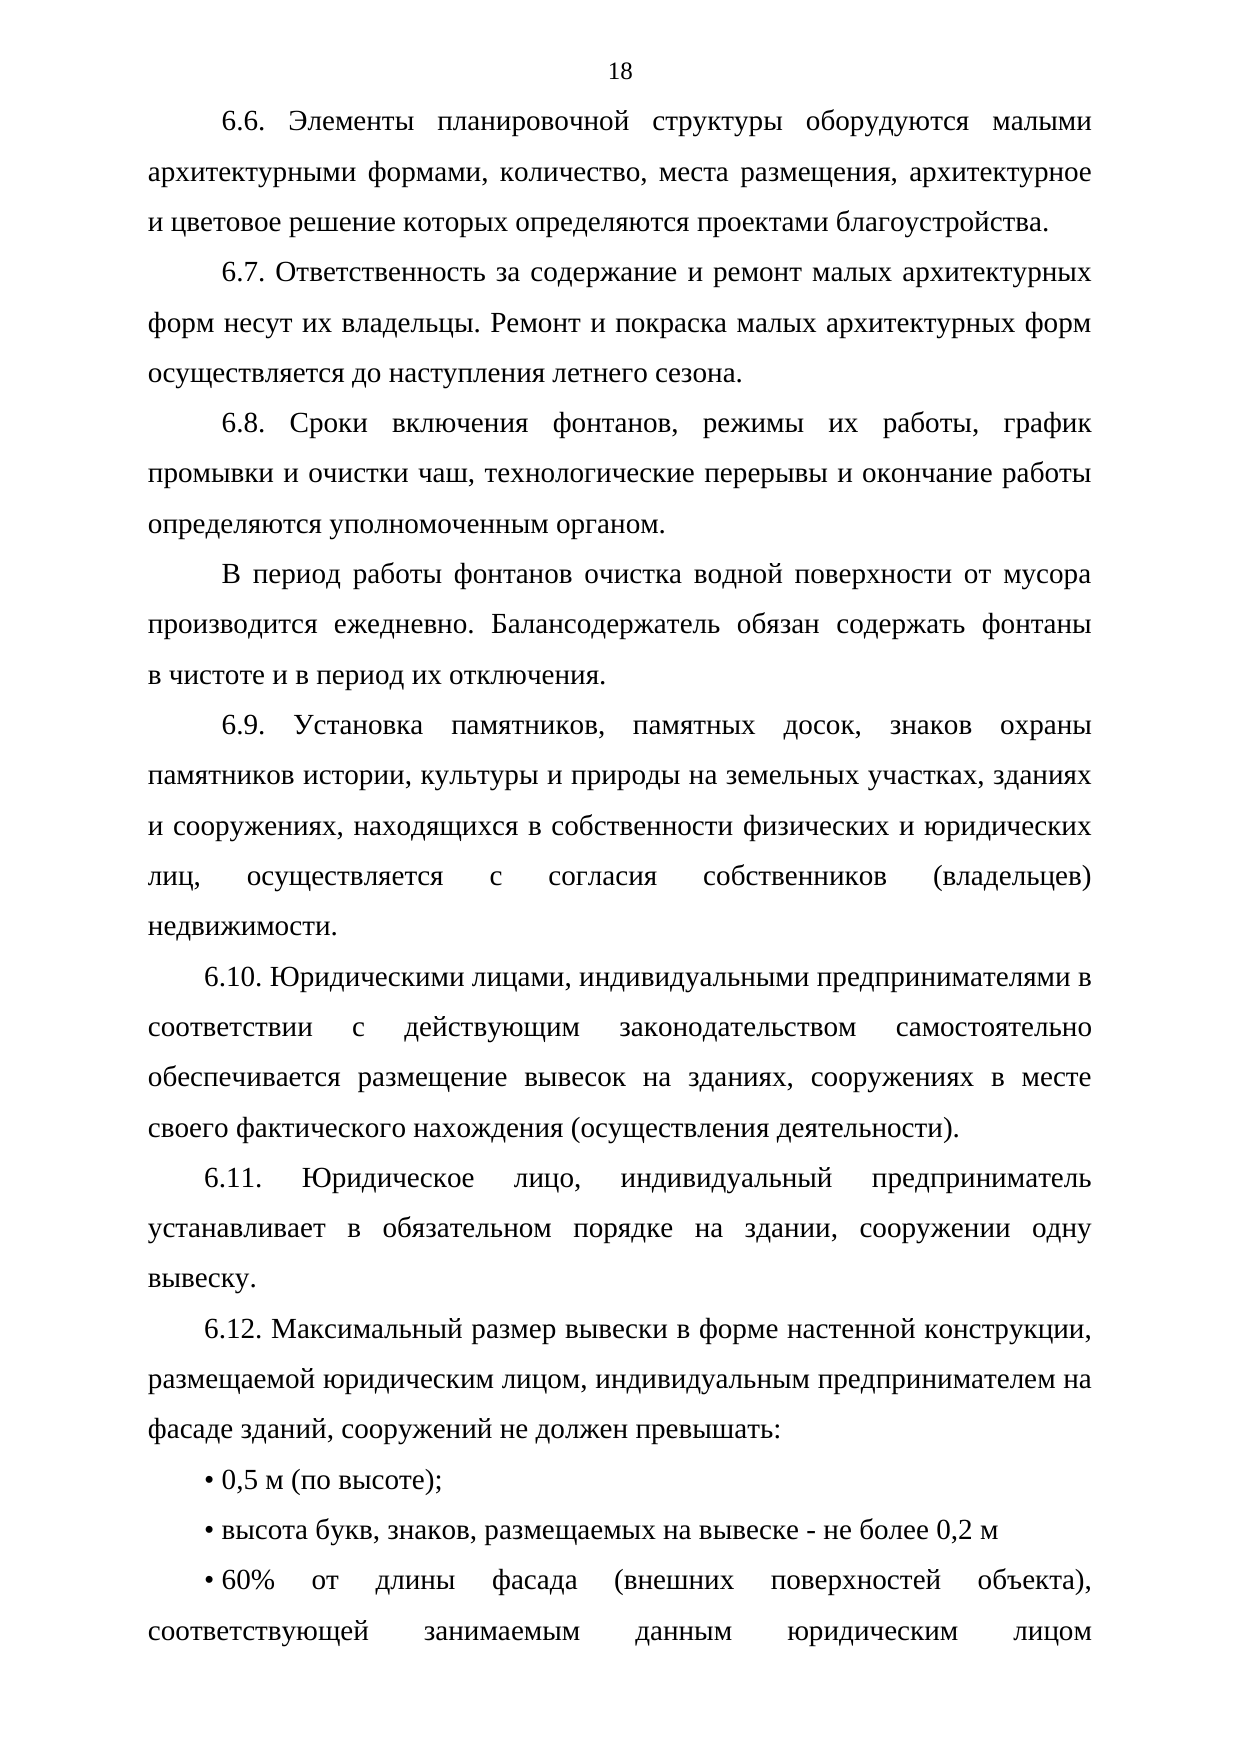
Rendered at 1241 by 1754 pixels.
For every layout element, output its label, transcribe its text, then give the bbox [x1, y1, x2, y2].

text 6.10. Юридическими лицами, индивидуальными предпринимателями в соответствии с действующим законодательством самостоятельно обеспечивается размещение вывесок на зданиях, сооружениях в месте своего фактического нахождения (осуществления деятельности). [148, 959, 1092, 1143]
text 6.9. Установка памятников, памятных досок, знаков охраны памятников истории, культуры и природы на земельных участках, зданиях и сооружениях, находящихся в собственности физических и юридических лиц, осуществляется с согласия собственников (владельцев) недвижимости. [148, 707, 1092, 942]
text 6.11. Юридическое лицо, индивидуальный предприниматель устанавливает в обязательном порядке на здании, сооружении одну вывеску. [148, 1160, 1092, 1294]
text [148, 1562, 1092, 1646]
text 6.6. Элементы планировочной структуры оборудуются малыми архитектурными формами, количество, места размещения, архитектурное и цветовое решение которых определяются проектами благоустройства. [148, 103, 1092, 238]
text 6.7. Ответственность за содержание и ремонт малых архитектурных форм несут их владельцы. Ремонт и покраска малых архитектурных форм осуществляется до наступления летнего сезона. [148, 254, 1092, 388]
text 6.12. Максимальный размер вывески в форме настенной конструкции, размещаемой юридическим лицом, индивидуальным предпринимателем на фасаде зданий, сооружений не должен превышать: [148, 1311, 1092, 1445]
text • 0,5 м (по высоте); [148, 1462, 1092, 1495]
text • высота букв, знаков, размещаемых на вывеске - не более 0,2 м [148, 1512, 1092, 1546]
text В период работы фонтанов очистка водной поверхности от мусора производится ежедневно. Балансодержатель обязан содержать фонтаны в чистоте и в период их отключения. [148, 556, 1092, 690]
text 6.8. Сроки включения фонтанов, режимы их работы, график промывки и очистки чаш, технологические перерывы и окончание работы определяются уполномоченным органом. [148, 405, 1092, 539]
